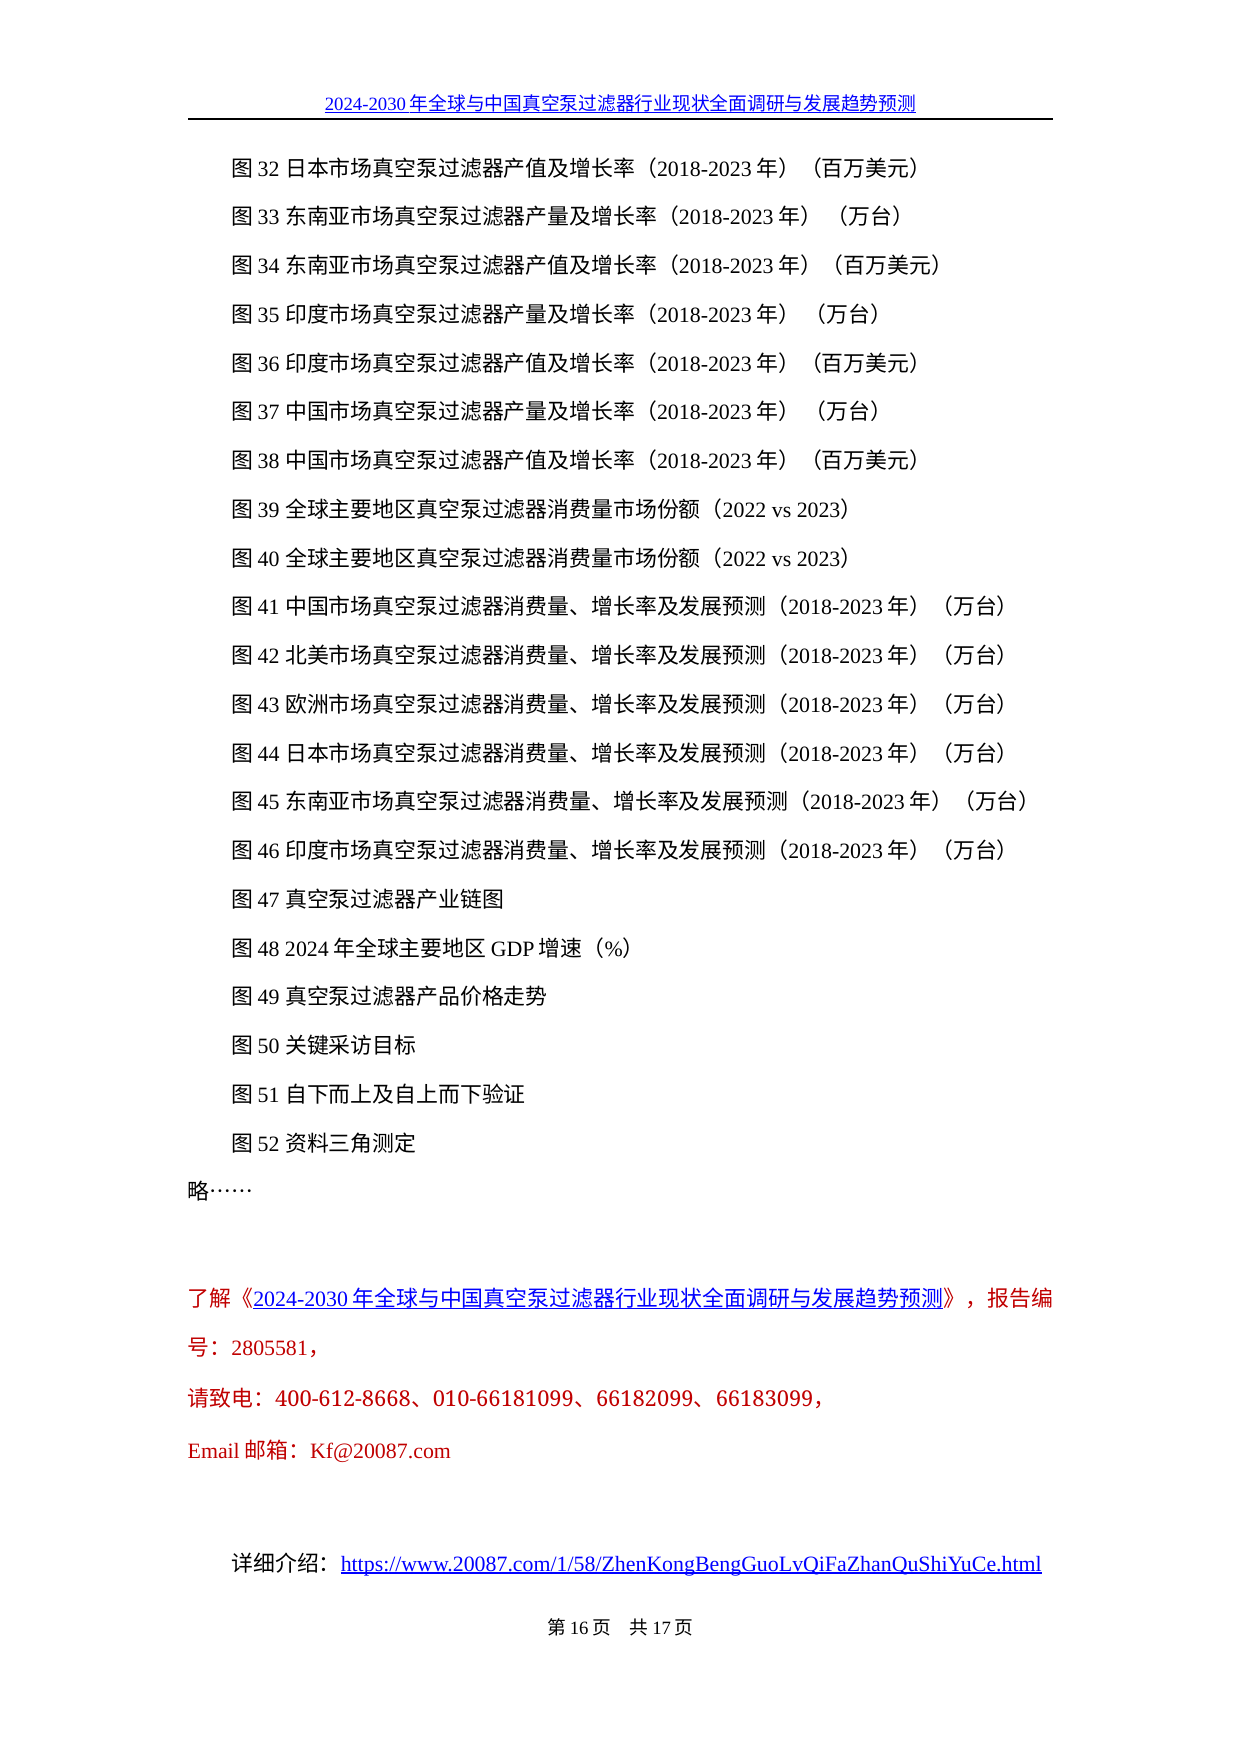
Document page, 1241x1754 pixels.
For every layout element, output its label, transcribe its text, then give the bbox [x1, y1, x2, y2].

text 请致电：400-612-8668、010-66181099、66182099、66183099， [187, 1381, 1053, 1413]
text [187, 150, 1053, 1206]
text 详细介绍：https://www.20087.com/1/58/ZhenKongBengGuoLvQiFaZhanQuShiYuCe.html [187, 1545, 1053, 1578]
text Email邮箱：Kf@20087.com [187, 1432, 1053, 1465]
text 了解《2024-2030年全球与中国真空泵过滤器行业现状全面调研与发展趋势预测》，报告编号：2805581， [187, 1280, 1053, 1362]
